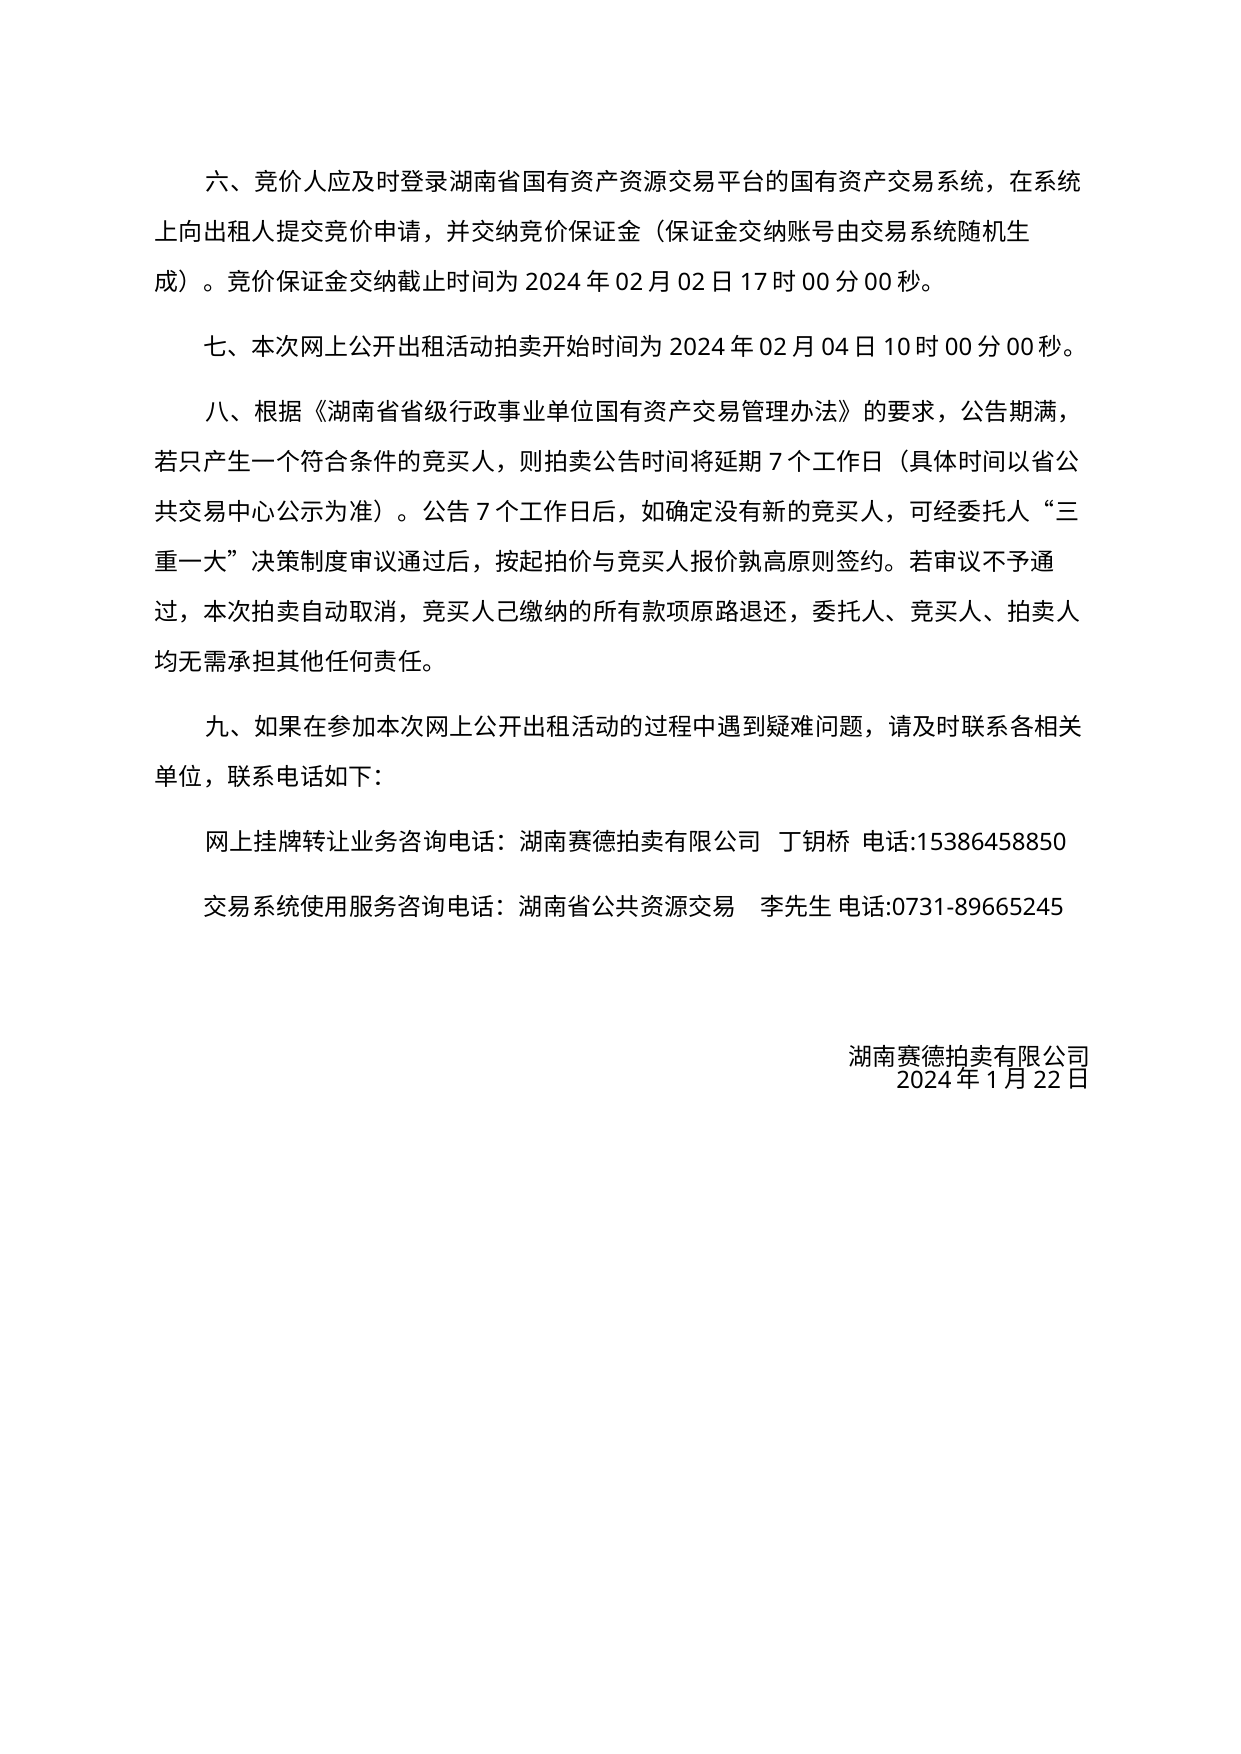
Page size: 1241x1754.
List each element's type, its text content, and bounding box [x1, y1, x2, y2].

text 2024年1月22日 [150, 1076, 1090, 1126]
text 网上挂牌转让业务咨询电话：湖南赛德拍卖有限公司 丁钥桥 电话:15386458850 [205, 810, 1090, 860]
text 七、本次网上公开出租活动拍卖开始时间为2024年02月04日10时00分00秒。 [203, 315, 1090, 365]
text 九、如果在参加本次网上公开出租活动的过程中遇到疑难问题，请及时联系各相关单位，联系电话如下： [154, 695, 1089, 795]
text 六、竞价人应及时登录湖南省国有资产资源交易平台的国有资产交易系统，在系统上向出租人提交竞价申请，并交纳竞价保证金（保证金交纳账号由交易系统随机生成）。竞价保证金交纳截止时间为2024年02月02日17时00分00秒。 [154, 150, 1089, 300]
text 交易系统使用服务咨询电话：湖南省公共资源交易 李先生 电话:0731-89665245 [203, 876, 1090, 926]
text 八、根据《湖南省省级行政事业单位国有资产交易管理办法》的要求，公告期满，若只产生一个符合条件的竞买人，则拍卖公告时间将延期7个工作日（具体时间以省公共交易中心公示为准）。公告7个工作日后，如确定没有新的竞买人，可经委托人“三重一大”决策制度审议通过后，按起拍价与竞买人报价孰高原则签约。若审议不予通过，本次拍卖自动取消，竞买人己缴纳的所有款项原路退还，委托人、竞买人、拍卖人均无需承担其他任何责任。 [154, 380, 1089, 680]
text 湖南赛德拍卖有限公司 [150, 1026, 1090, 1076]
